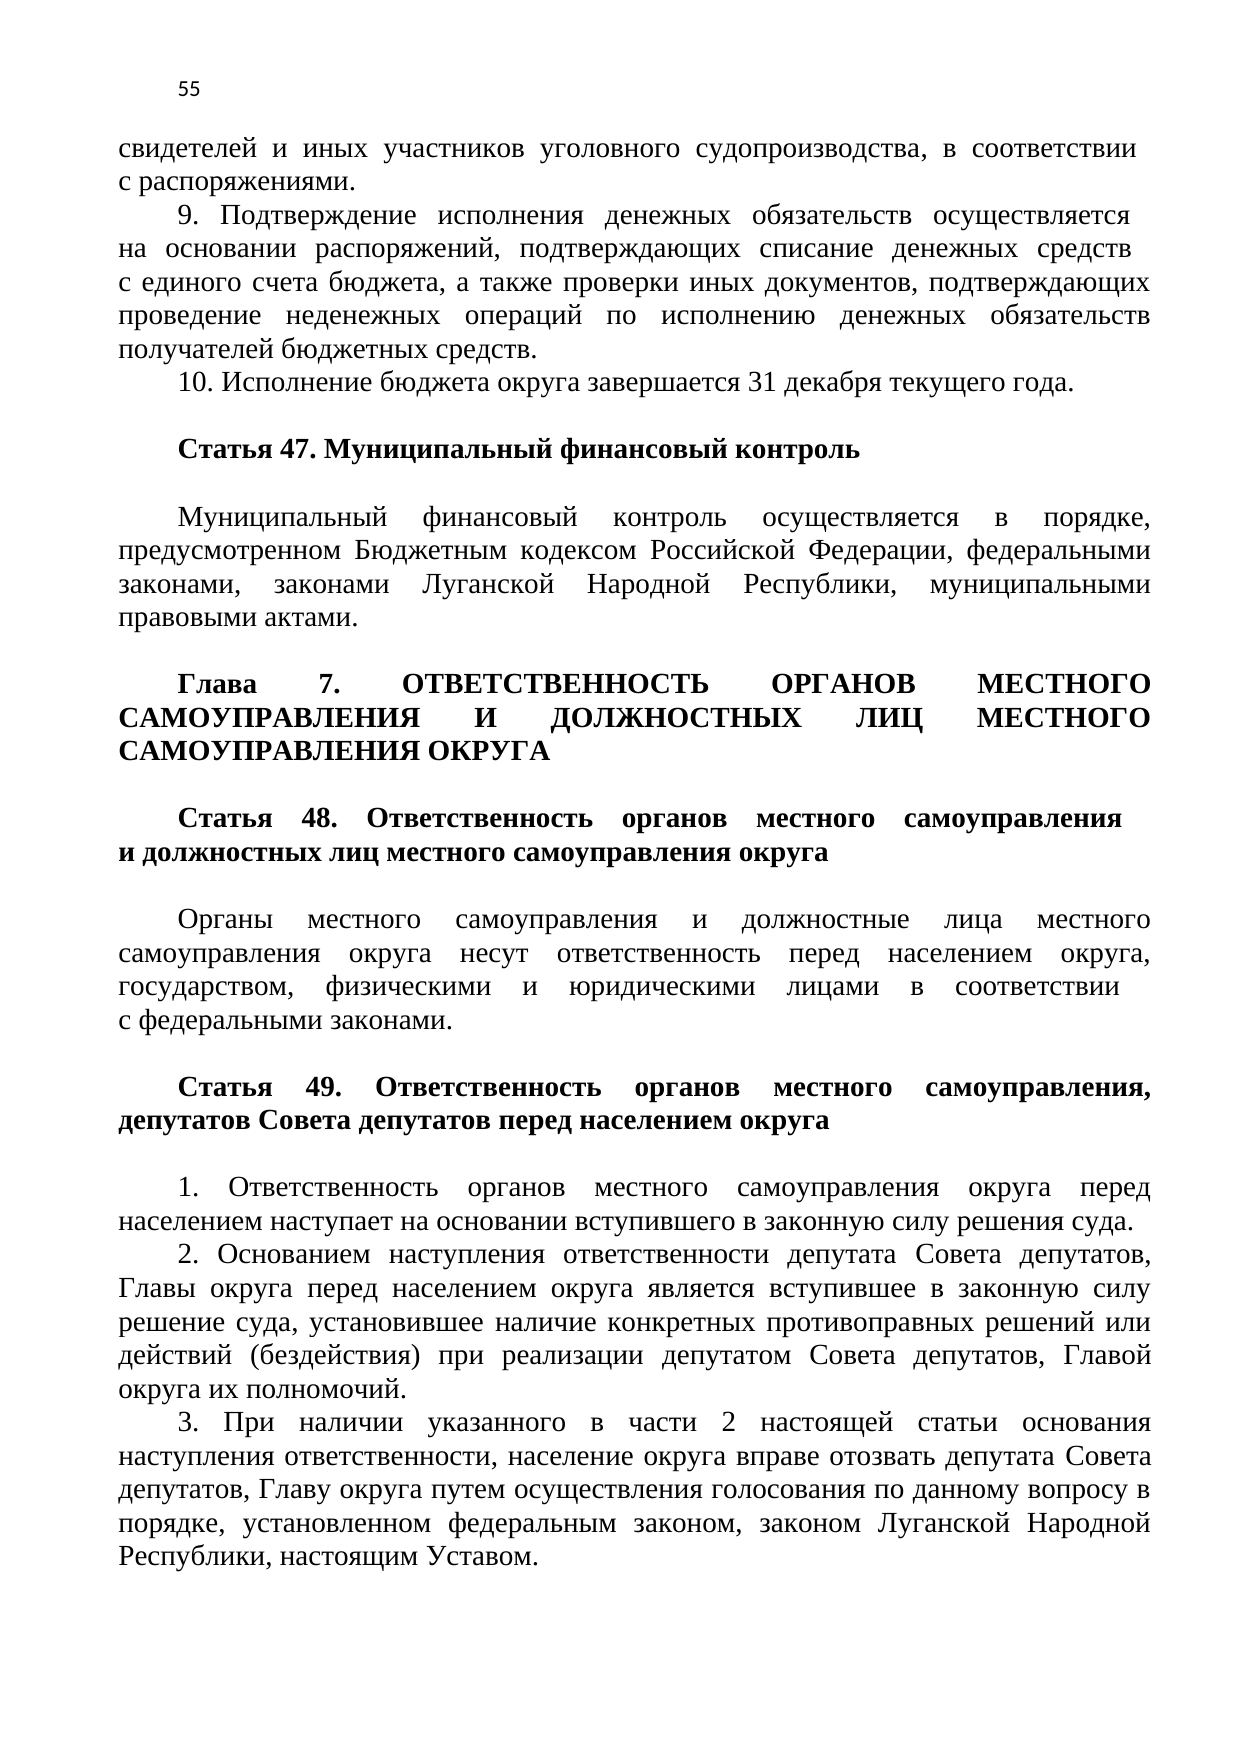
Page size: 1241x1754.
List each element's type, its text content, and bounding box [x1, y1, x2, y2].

text Статья 49. Ответственность органов местного самоуправления, депутатов Совета депутатов перед населением округа [118, 1069, 1152, 1136]
text 3. При наличии указанного в части 2 настоящей статьи основания наступления ответственности, население округа вправе отозвать депутата Совета депутатов, Главу округа путем осуществления голосования по данному вопросу в порядке, установленном федеральным законом, законом Луганской Народной Республики, настоящим Уставом. [118, 1404, 1152, 1572]
text Глава 7. ОТВЕТСТВЕННОСТЬ ОРГАНОВ МЕСТНОГО САМОУПРАВЛЕНИЯ И ДОЛЖНОСТНЫХ ЛИЦ МЕСТНОГО САМОУПРАВЛЕНИЯ ОКРУГА [118, 666, 1152, 767]
text 9. Подтверждение исполнения денежных обязательств осуществляется на основании распоряжений, подтверждающих списание денежных средств с единого счета бюджета, а также проверки иных документов, подтверждающих проведение неденежных операций по исполнению денежных обязательств получателей бюджетных средств. [118, 197, 1152, 364]
text 10. Исполнение бюджета округа завершается 31 декабря текущего года. [118, 364, 1152, 398]
text 2. Основанием наступления ответственности депутата Совета депутатов, Главы округа перед населением округа является вступившее в законную силу решение суда, установившее наличие конкретных противоправных решений или действий (бездействия) при реализации депутатом Совета депутатов, Главой округа их полномочий. [399, 1337, 1152, 1404]
text Статья 48. Ответственность органов местного самоуправления и должностных лиц местного самоуправления округа [118, 801, 1152, 868]
text 2. Основанием наступления ответственности депутата Совета депутатов, Главы округа перед населением округа является вступившее в законную силу решение суда, установившее наличие конкретных противоправных решений или действий (бездействия) при реализации депутатом Совета депутатов, Главой округа их полномочий. [118, 1237, 1152, 1337]
text Органы местного самоуправления и должностные лица местного самоуправления округа несут ответственность перед населением округа, государством, физическими и юридическими лицами в соответствии с федеральными законами. [118, 901, 1152, 1035]
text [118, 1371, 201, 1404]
text Муниципальный финансовый контроль осуществляется в порядке, предусмотренном Бюджетным кодексом Российской Федерации, федеральными законами, законами Луганской Народной Республики, муниципальными правовыми актами. [118, 499, 1152, 633]
text 1. Ответственность органов местного самоуправления округа перед населением наступает на основании вступившего в законную силу решения суда. [118, 1169, 1152, 1237]
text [118, 130, 1152, 197]
text Статья 47. Муниципальный финансовый контроль [118, 432, 1152, 465]
